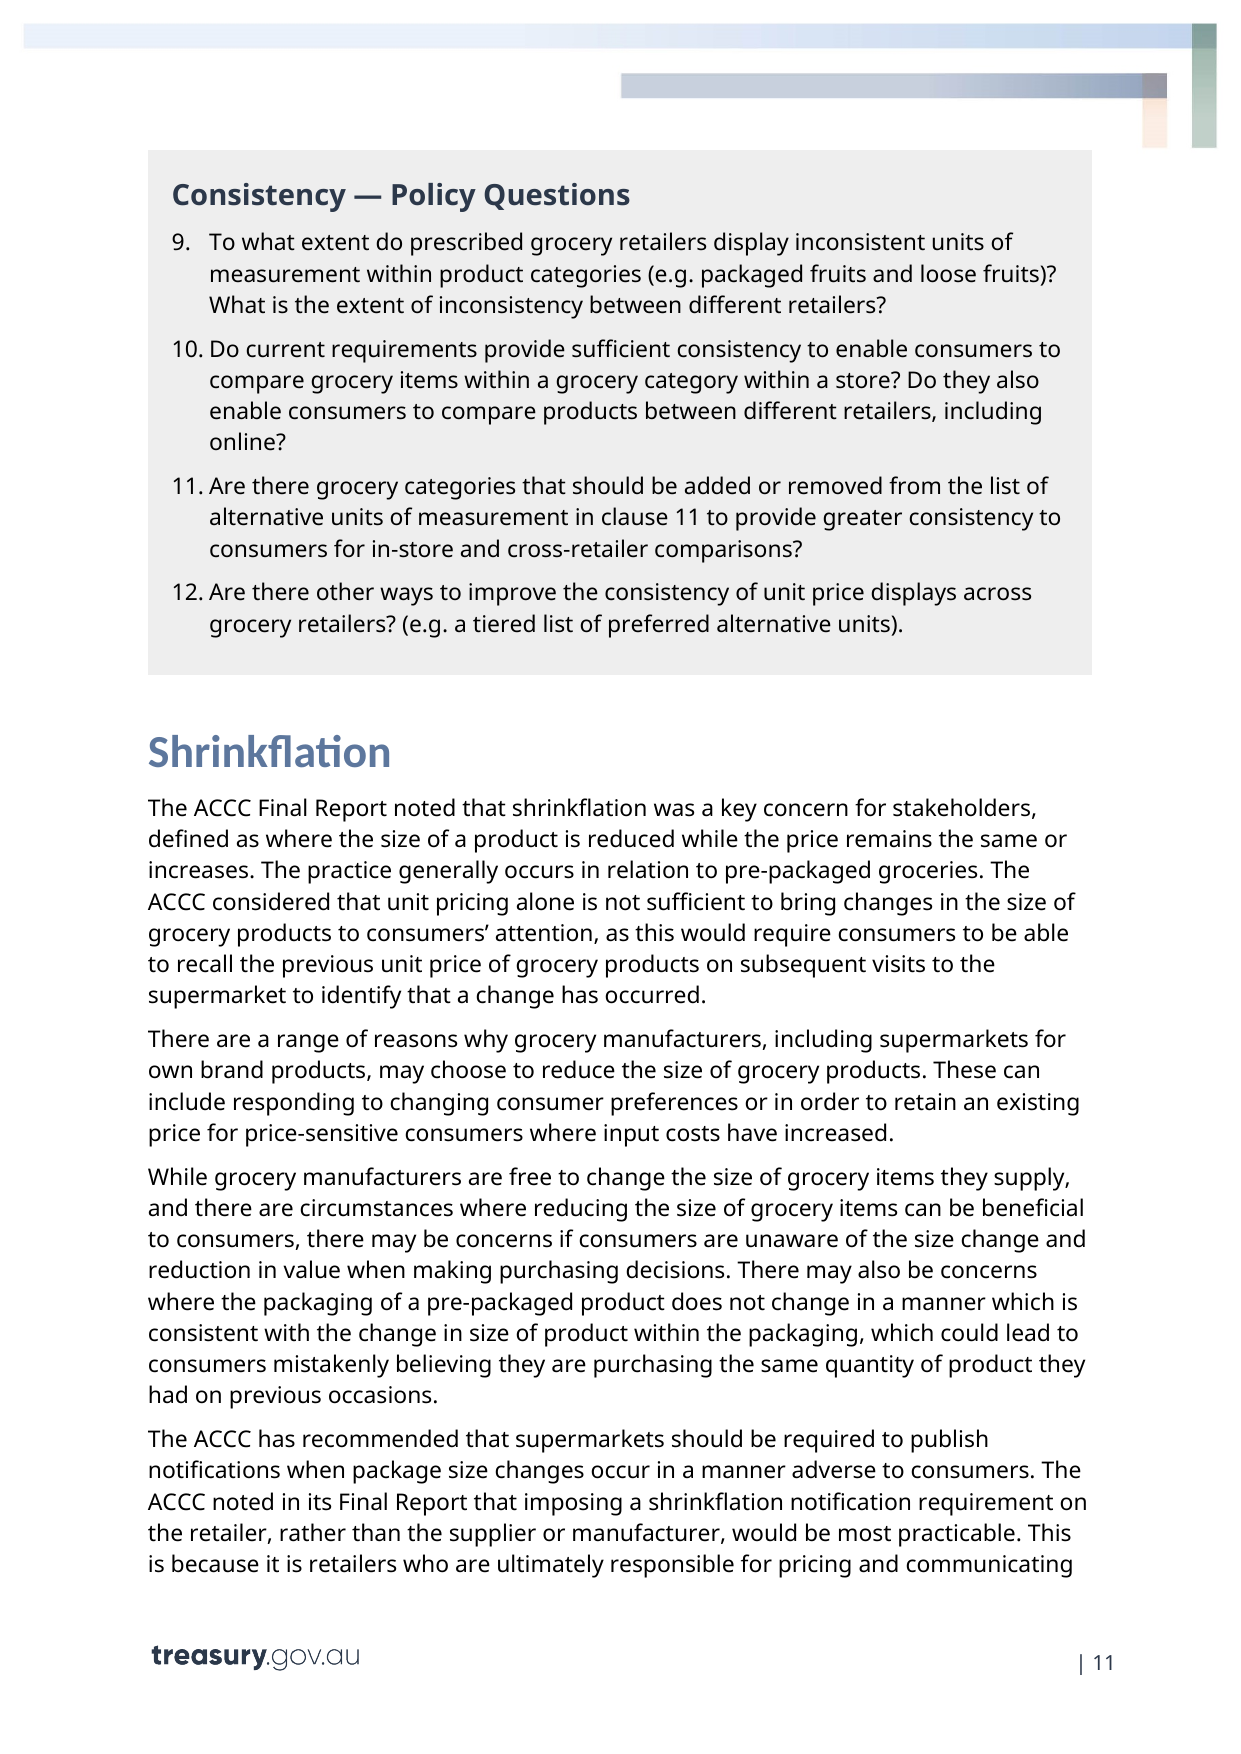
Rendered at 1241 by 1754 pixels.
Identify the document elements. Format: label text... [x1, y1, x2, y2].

picture [0, 0, 1241, 172]
picture [147, 1637, 365, 1671]
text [148, 1423, 1092, 1579]
text While grocery manufacturers are free to change the size of grocery items they supply, and there are circumstances where reducing the size of grocery items can be beneficial to consumers, there may be concerns if consumers are unaware of the size change and reduction in value when making purchasing decisions. There may also be concerns where the packaging of a pre-packaged product does not change in a manner which is consistent with the change in size of product within the packaging, which could lead to consumers mistakenly believing they are purchasing the same quantity of product they had on previous occasions. [148, 1161, 1092, 1411]
text The ACCC Final Report noted that shrinkflation was a key concern for stakeholders, defined as where the size of a product is reduced while the price remains the same or increases. The practice generally occurs in relation to pre-packaged groceries. The ACCC considered that unit pricing alone is not sufficient to bring changes in the size of grocery products to consumers’ attention, as this would require consumers to be able to recall the previous unit price of grocery products on subsequent visits to the supermarket to identify that a change has occurred. [148, 792, 1092, 1011]
table_header Consistency — Policy Questions To what extent do prescribed grocery retailers display inconsistent units of measurement within product categories (e.g. packaged fruits and loose fruits)? What is the extent of inconsistency between different retailers? Do current requirements provide sufficient consistency to enable consumers to compare grocery items within a grocery category within a store? Do they also enable consumers to compare products between different retailers, including online? Are there grocery categories that should be added or removed from the list of alternative units of measurement in clause 11 to provide greater consistency to consumers for in-store and cross-retailer comparisons? Are there other ways to improve the consistency of unit price displays across grocery retailers? (e.g. a tiered list of preferred alternative units). [148, 150, 1092, 675]
subtitle Shrinkflation [148, 723, 1092, 779]
text There are a range of reasons why grocery manufacturers, including supermarkets for own brand products, may choose to reduce the size of grocery products. These can include responding to changing consumer preferences or in order to retain an existing price for price-sensitive consumers where input costs have increased. [148, 1023, 1092, 1148]
